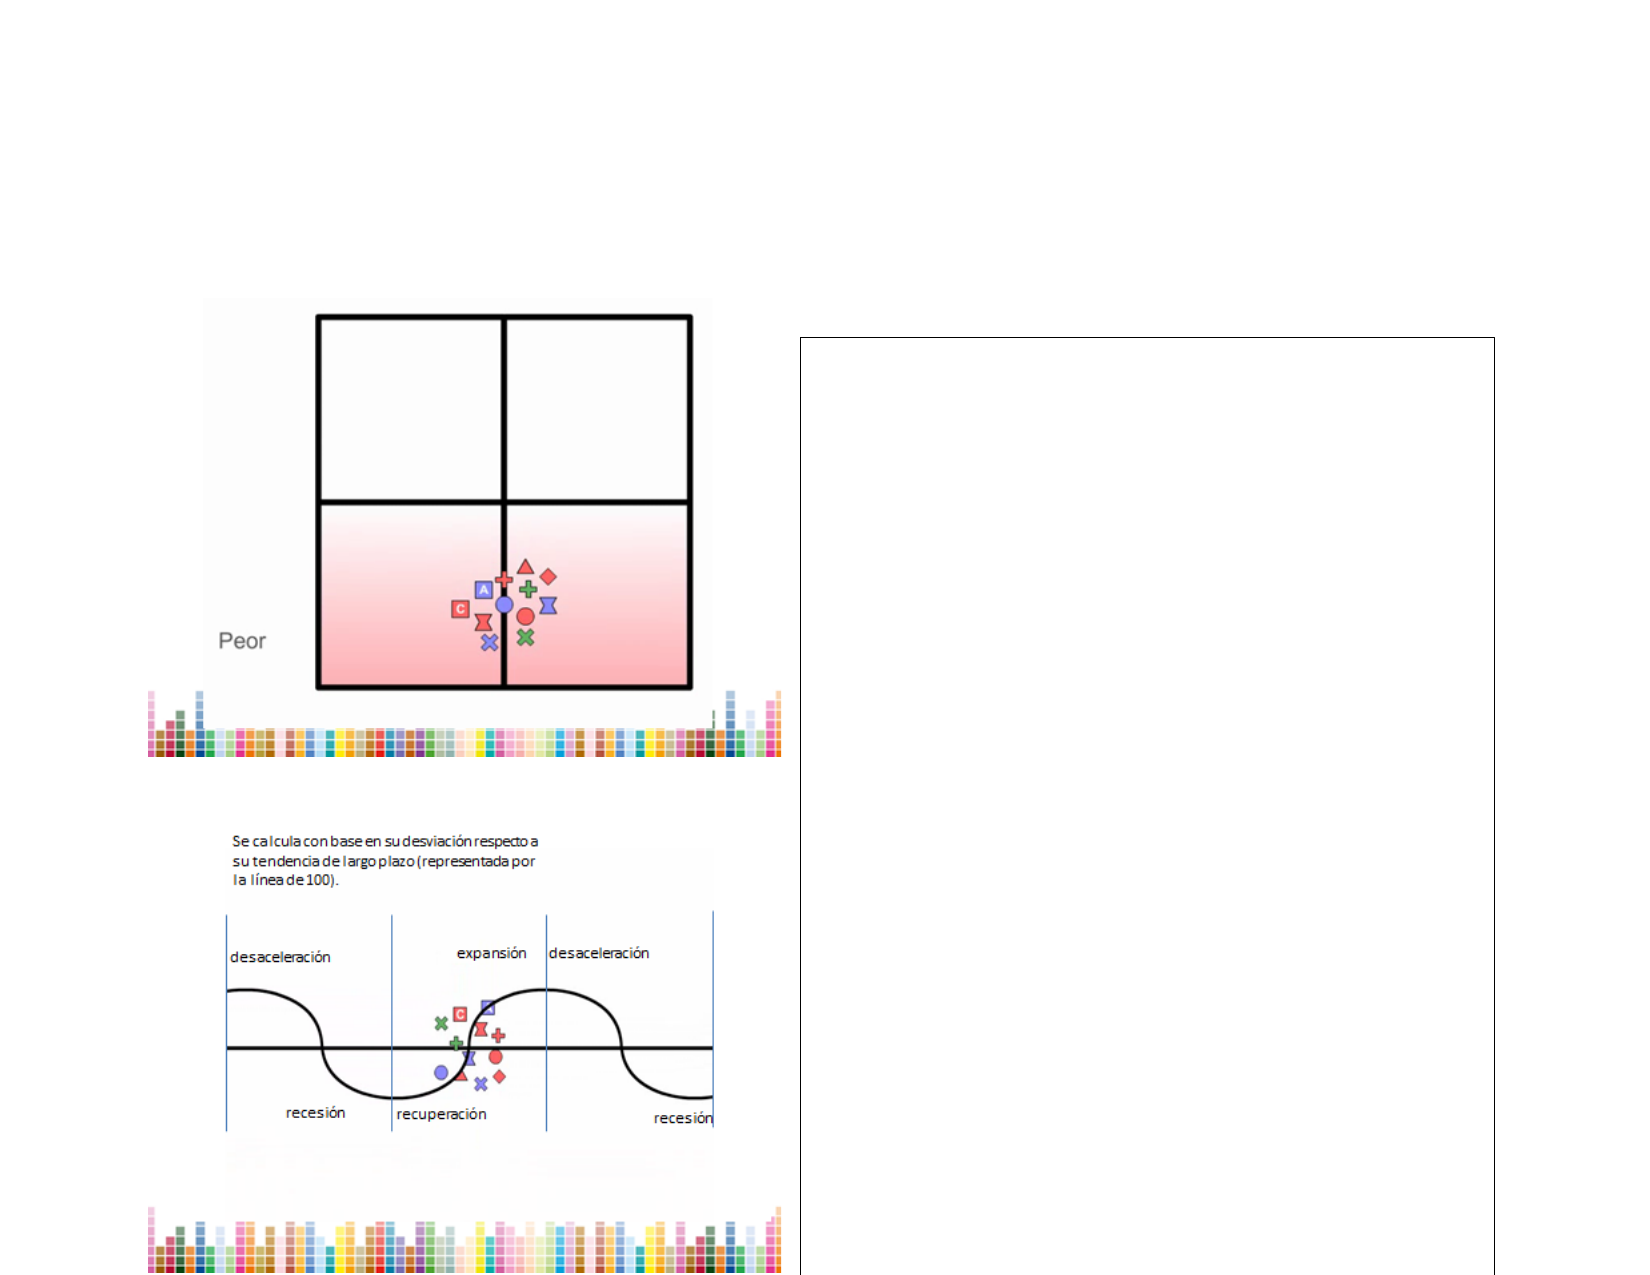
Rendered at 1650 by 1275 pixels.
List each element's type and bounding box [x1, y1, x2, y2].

picture [146, 796, 782, 1272]
picture [146, 280, 782, 755]
